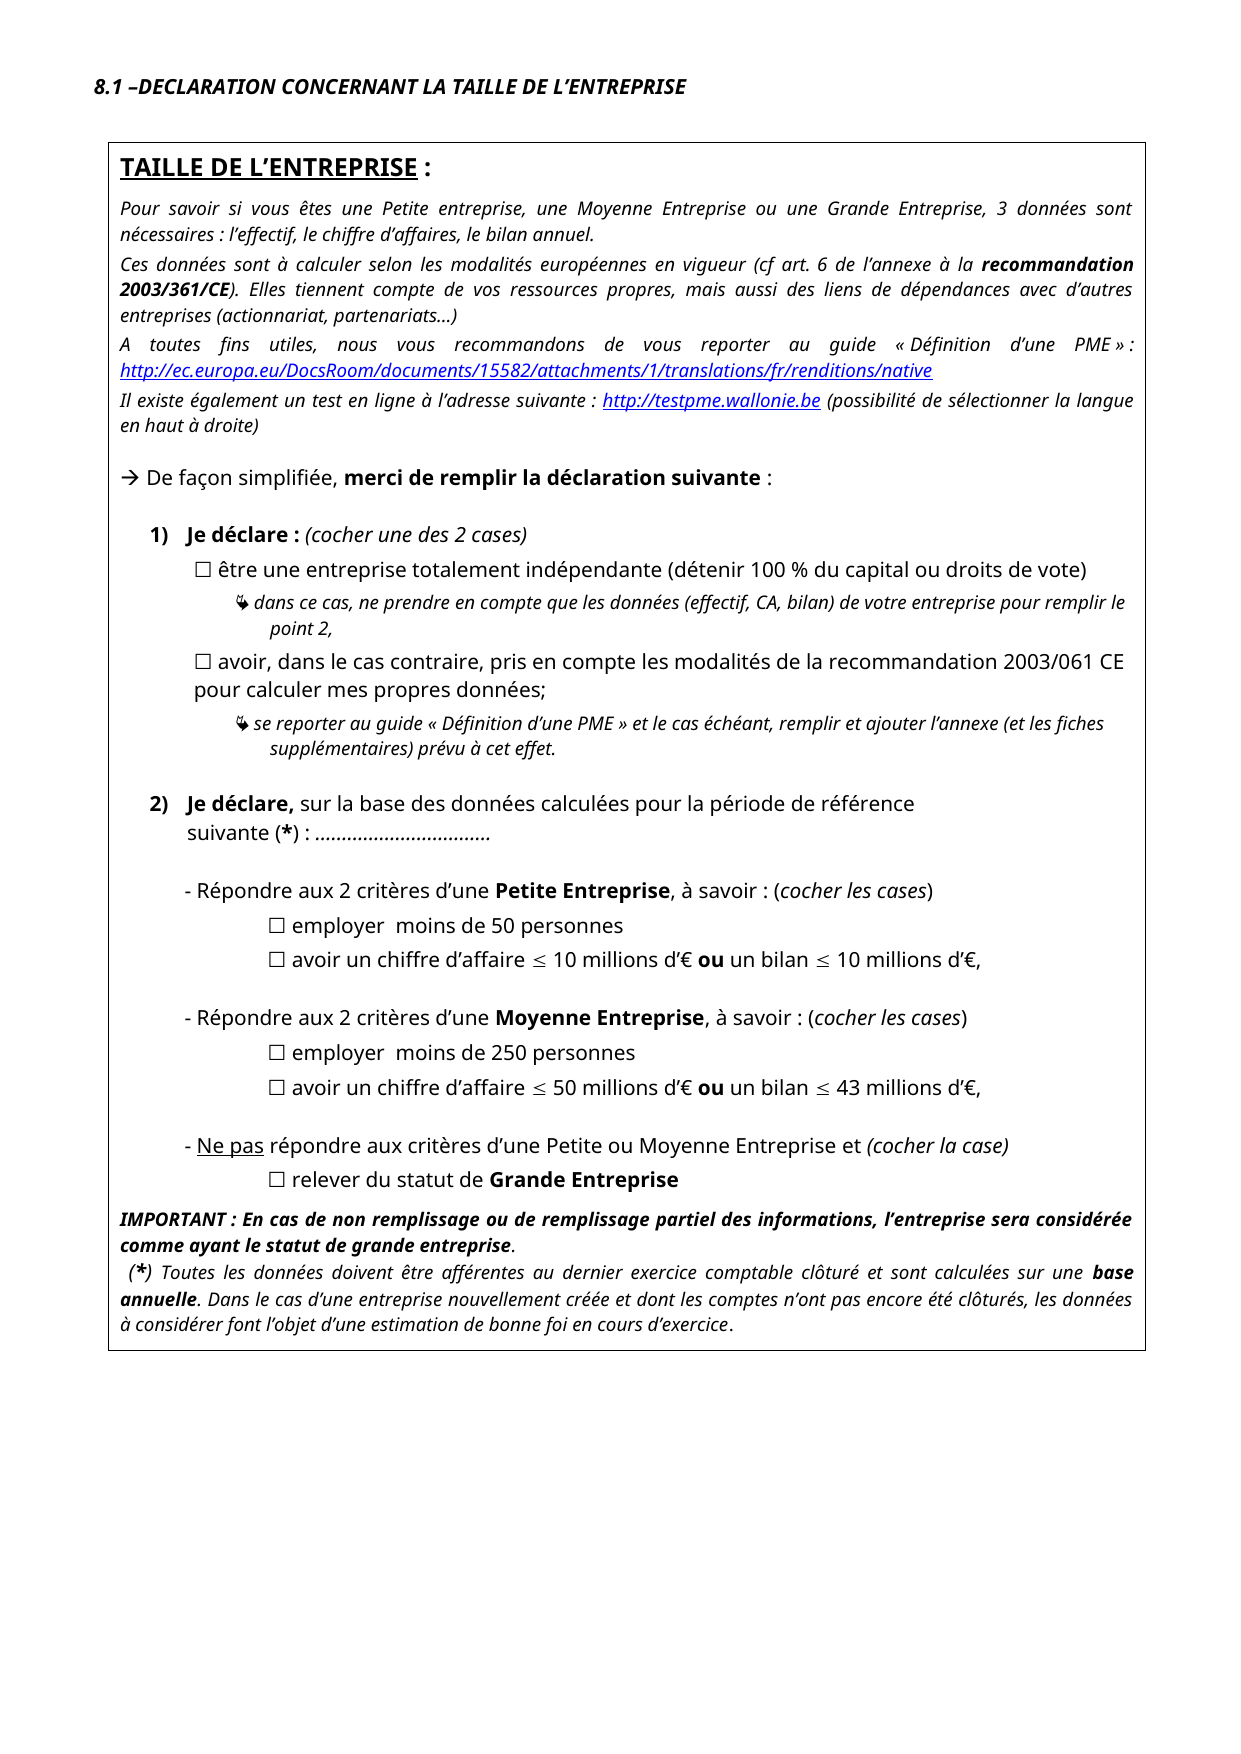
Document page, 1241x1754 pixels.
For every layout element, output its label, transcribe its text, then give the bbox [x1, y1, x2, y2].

table_header Taille de l’entreprise : Pour savoir si vous êtes une Petite entreprise, une Moyenne Entreprise ou une Grande Entreprise, 3 données sont nécessaires : l’effectif, le chiffre d’affaires, le bilan annuel. Ces données sont à calculer selon les modalités européennes en vigueur (cf art. 6 de l’annexe à la recommandation 2003/361/CE). Elles tiennent compte de vos ressources propres, mais aussi des liens de dépendances avec d’autres entreprises (actionnariat, partenariats…) A toutes fins utiles, nous vous recommandons de vous reporter au guide « Définition d’une PME » : http://ec.europa.eu/DocsRoom/documents/15582/attachments/1/translations/fr/renditions/native Il existe également un test en ligne à l’adresse suivante : http://testpme.wallonie.be (possibilité de sélectionner la langue en haut à droite) De façon simplifiée, merci de remplir la déclaration suivante : Je déclare : (cocher une des 2 cases) être une entreprise totalement indépendante (détenir 100 % du capital ou droits de vote) dans ce cas, ne prendre en compte que les données (effectif, CA, bilan) de votre entreprise pour remplir le point 2, avoir, dans le cas contraire, pris en compte les modalités de la recommandation 2003/061 CE pour calculer mes propres données; se reporter au guide « Définition d’une PME » et le cas échéant, remplir et ajouter l’annexe (et les fiches supplémentaires) prévu à cet effet. Je déclare, sur la base des données calculées pour la période de référence suivante (*) : …………………………… - Répondre aux 2 critères d’une Petite Entreprise, à savoir : (cocher les cases) employer moins de 50 personnes avoir un chiffre d’affaire 10 millions d’€ ou un bilan 10 millions d’€, - Répondre aux 2 critères d’une Moyenne Entreprise, à savoir : (cocher les cases) employer moins de 250 personnes avoir un chiffre d’affaire 50 millions d’€ ou un bilan 43 millions d’€, - Ne pas répondre aux critères d’une Petite ou Moyenne Entreprise et (cocher la case) relever du statut de Grande Entreprise IMPORTANT : En cas de non remplissage ou de remplissage partiel des informations, l’entreprise sera considérée comme ayant le statut de grande entreprise. (*) Toutes les données doivent être afférentes au dernier exercice comptable clôturé et sont calculées sur une base annuelle. Dans le cas d’une entreprise nouvellement créée et dont les comptes n’ont pas encore été clôturés, les données à considérer font l’objet d’une estimation de bonne foi en cours d’exercice. [109, 143, 1145, 1349]
text 8.1 –DECLARATION CONCERNANT LA TAILLE DE L’ENTREPRISE [94, 72, 1162, 101]
